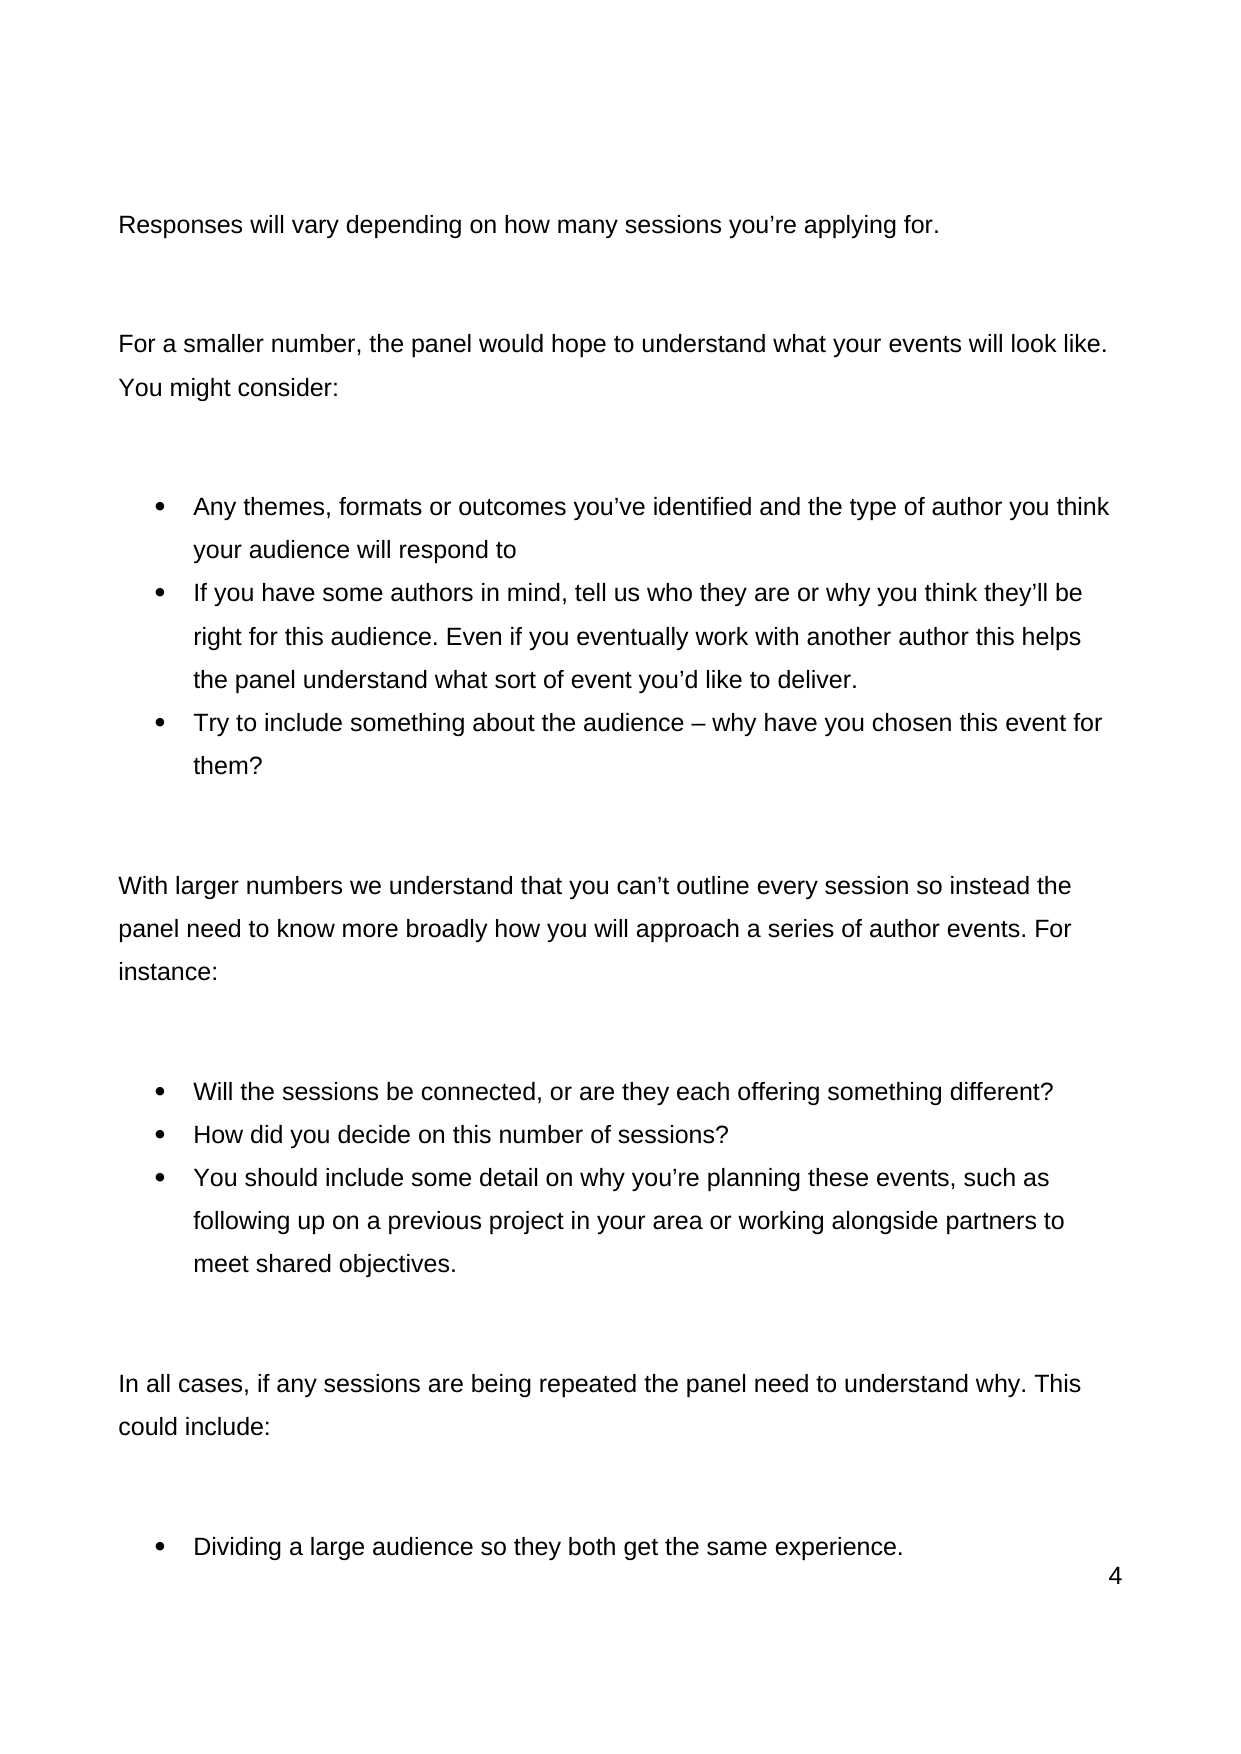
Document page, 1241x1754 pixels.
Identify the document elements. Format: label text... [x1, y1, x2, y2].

list How did you decide on this number of sessions? [156, 1120, 1122, 1149]
text Responses will vary depending on how many sessions you’re applying for. [118, 210, 1122, 238]
list Dividing a large audience so they both get the same experience. [156, 1532, 1122, 1561]
list Any themes, formats or outcomes you’ve identified and the type of author you think your audience will respond to [156, 492, 1122, 564]
text With larger numbers we understand that you can’t outline every session so instead the panel need to know more broadly how you will approach a series of author events. For instance: [118, 871, 1122, 986]
text In all cases, if any sessions are being repeated the panel need to understand why. This could include: [118, 1369, 1122, 1441]
list If you have some authors in mind, tell us who they are or why you think they’ll be right for this audience. Even if you eventually work with another author this helps the panel understand what sort of event you’d like to deliver. [156, 578, 1122, 693]
list Try to include something about the audience – why have you chosen this event for them? [156, 708, 1122, 780]
list You should include some detail on why you’re planning these events, such as following up on a previous project in your area or working alongside partners to meet shared objectives. [156, 1163, 1122, 1278]
list Will the sessions be connected, or are they each offering something different? [156, 1077, 1122, 1105]
text For a smaller number, the panel would hope to understand what your events will look like. You might consider: [118, 329, 1122, 401]
